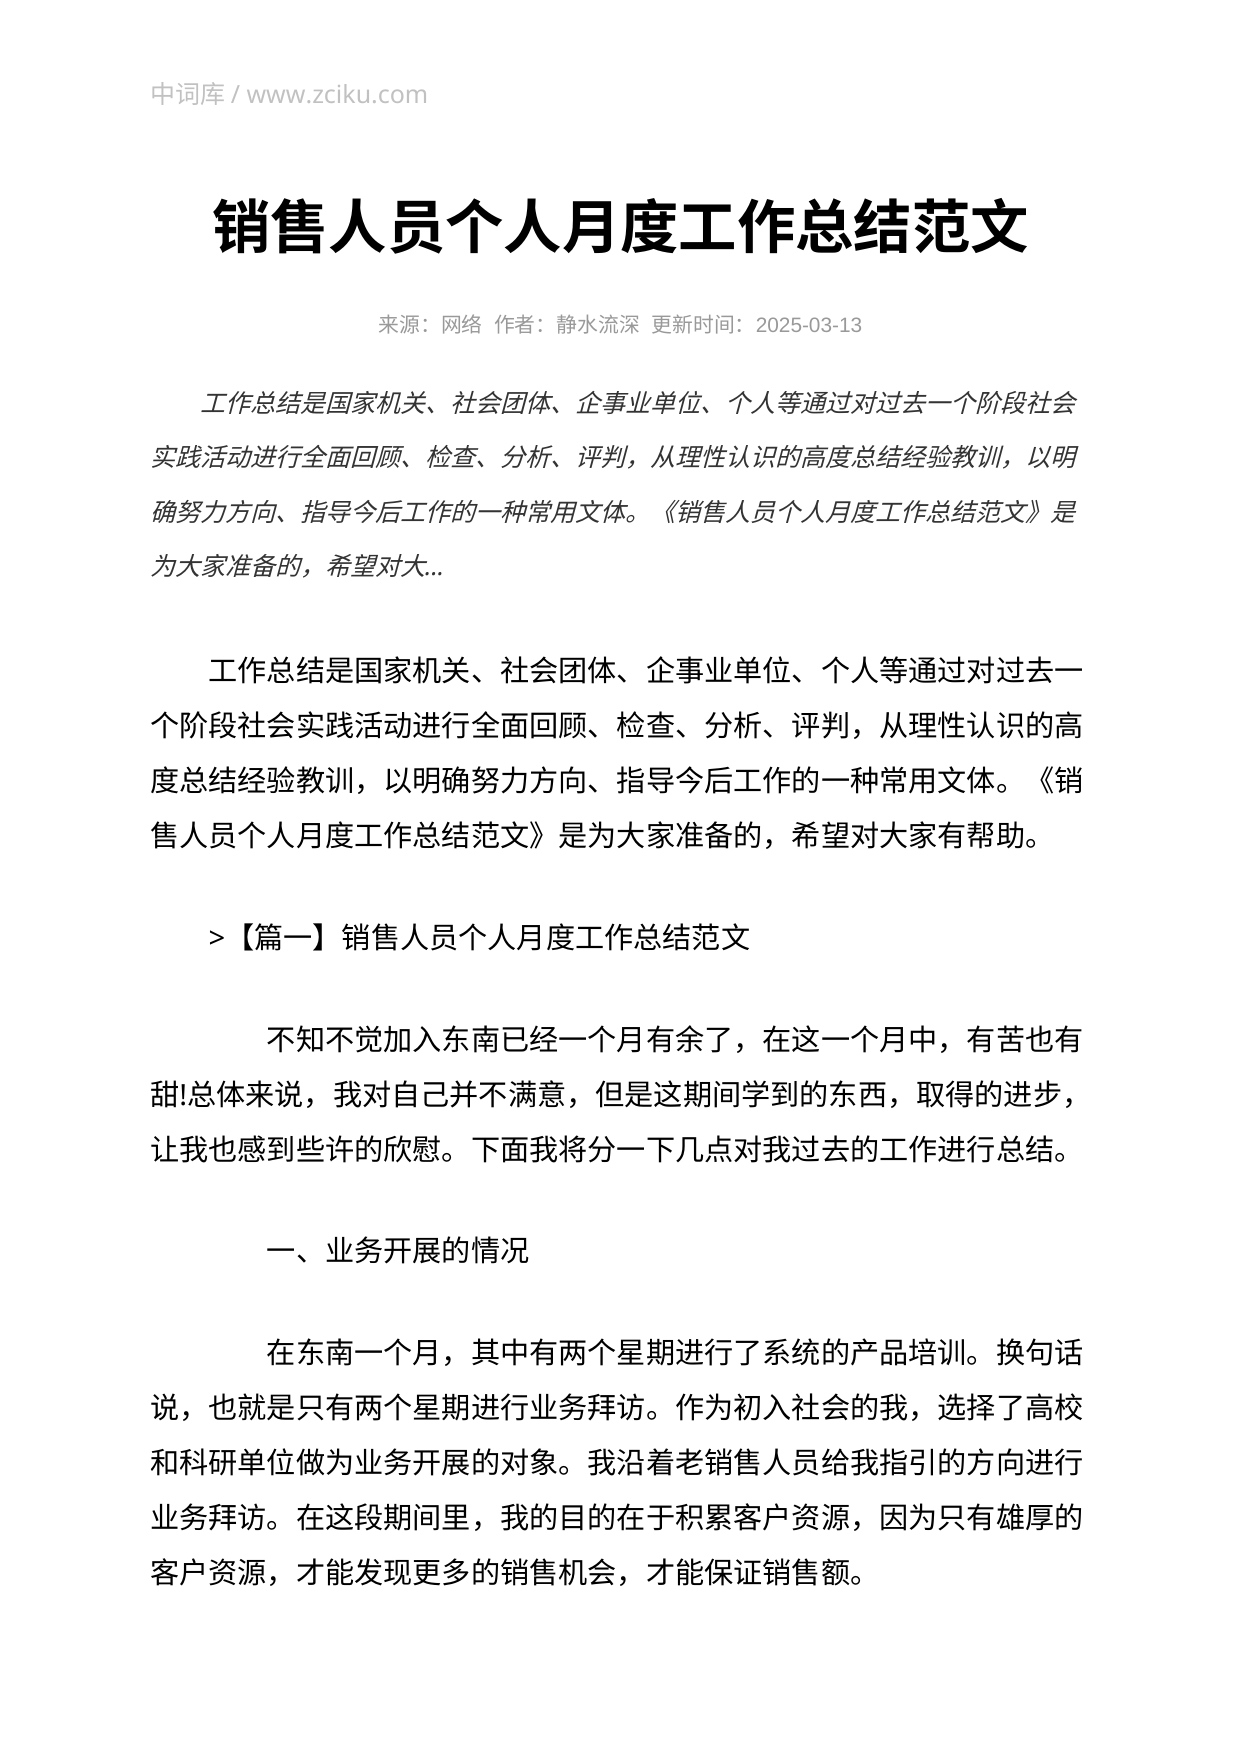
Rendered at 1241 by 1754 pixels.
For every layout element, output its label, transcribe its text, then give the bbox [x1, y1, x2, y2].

text >【篇一】销售人员个人月度工作总结范文 [150, 914, 1090, 957]
text 来源：网络 作者：静水流深 更新时间：2025-03-13 [150, 313, 1090, 337]
subtitle 销售人员个人月度工作总结范文 [150, 181, 1090, 266]
text 工作总结是国家机关、社会团体、企事业单位、个人等通过对过去一个阶段社会实践活动进行全面回顾、检查、分析、评判，从理性认识的高度总结经验教训，以明确努力方向、指导今后工作的一种常用文体。《销售人员个人月度工作总结范文》是为大家准备的，希望对大... [150, 383, 1090, 583]
text 不知不觉加入东南已经一个月有余了，在这一个月中，有苦也有甜!总体来说，我对自己并不满意，但是这期间学到的东西，取得的进步，让我也感到些许的欣慰。下面我将分一下几点对我过去的工作进行总结。 [150, 1016, 1090, 1168]
text 一、业务开展的情况 [150, 1228, 1090, 1270]
text 在东南一个月，其中有两个星期进行了系统的产品培训。换句话说，也就是只有两个星期进行业务拜访。作为初入社会的我，选择了高校和科研单位做为业务开展的对象。我沿着老销售人员给我指引的方向进行业务拜访。在这段期间里，我的目的在于积累客户资源，因为只有雄厚的客户资源，才能发现更多的销售机会，才能保证销售额。 [150, 1330, 1090, 1592]
text 工作总结是国家机关、社会团体、企事业单位、个人等通过对过去一个阶段社会实践活动进行全面回顾、检查、分析、评判，从理性认识的高度总结经验教训，以明确努力方向、指导今后工作的一种常用文体。《销售人员个人月度工作总结范文》是为大家准备的，希望对大家有帮助。 [150, 648, 1090, 855]
